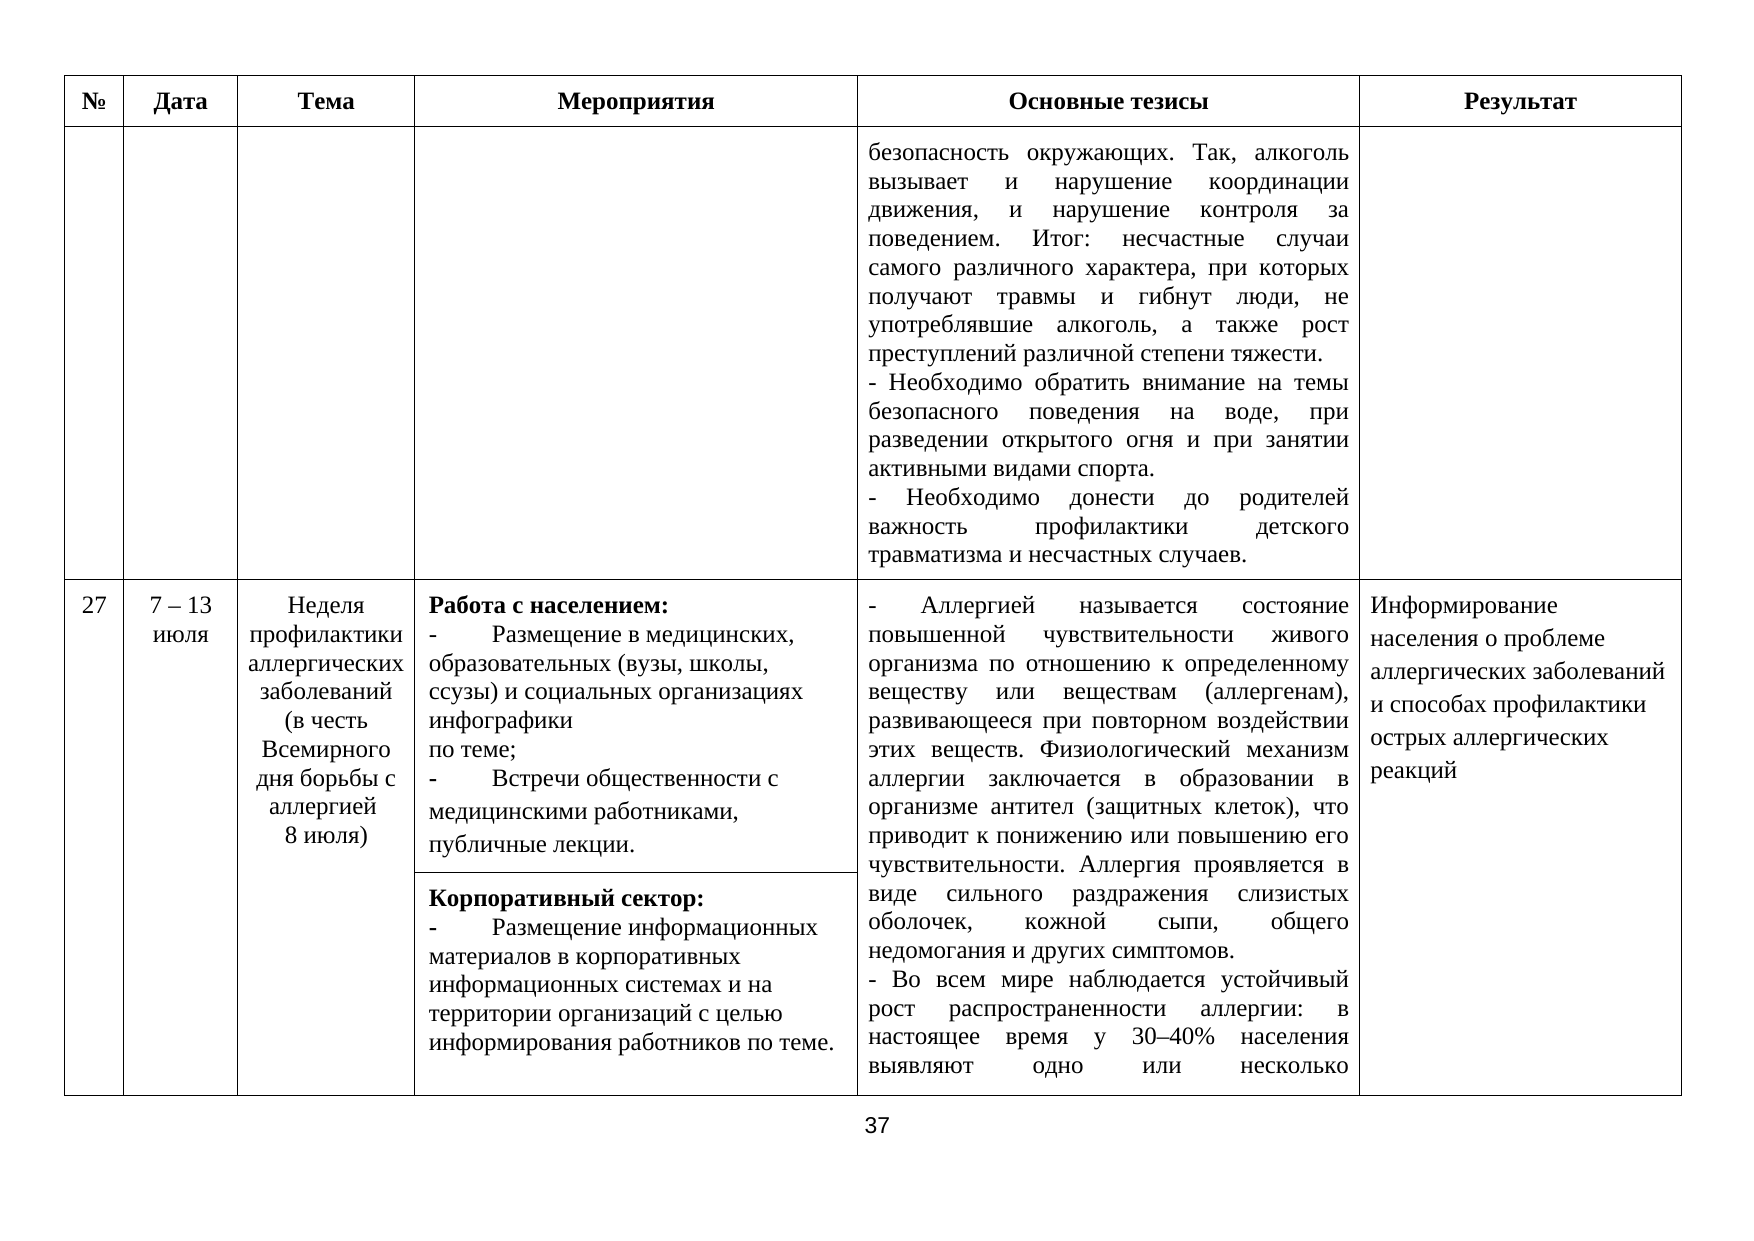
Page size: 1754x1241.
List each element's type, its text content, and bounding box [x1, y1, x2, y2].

table_cell Корпоративный сектор: Размещение информационных материалов в корпоративных информационных системах и на территории организаций с целью информирования работников по теме. [415, 873, 857, 1095]
table_header Дата [124, 76, 237, 126]
table_header Результат [1360, 76, 1681, 126]
table_cell Неделя профилактики аллергических заболеваний (в честь Всемирного дня борьбы с аллергией 8 июля) [238, 580, 414, 1095]
table_cell Информирование населения о проблеме аллергических заболеваний и способах профилактики острых аллергических реакций [1360, 580, 1681, 1095]
table_header Тема [238, 76, 414, 126]
table_cell - Аллергией называется состояние повышенной чувствительности живого организма по отношению к определенному веществу или веществам (аллергенам), развивающееся при повторном воздействии этих веществ. Физиологический механизм аллергии заключается в образовании в организме антител (защитных клеток), что приводит к понижению или повышению его чувствительности. Аллергия проявляется в виде сильного раздражения слизистых оболочек, кожной сыпи, общего недомогания и других симптомов. - Во всем мире наблюдается устойчивый рост распространенности аллергии: в настоящее время у 30–40% населения выявляют одно или несколько аллергических заболеваний. - К аллергическим заболеваниям относятся астма, ринит, анафилаксия, лекарственная и пищевая аллергия, аллергия на яд насекомых, экзема и крапивница, ангионевротический отек. Появление аллергии зачастую не связано c общим состоянием здоровья человека. Спровоцировать аллергию может любое вещество в любой момент. - Согласно статистике Всемирной организации здравоохранения (ВОЗ), во всем мире от аллергического ринита страдают сотни миллионов людей, а от астмы – около 300 млн. Эти заболевания заметно ухудшают качество жизни как самих пациентов, так и членов их семей и отрицательно сказываются на социально-экономическом благосостоянии общества. - Летнее время – период активного цветения. В июле, например в средней полосе, цветут аллергенные травы (полынь, лебеда, крапива злаки (рожь). B южных регионах во второй половине месяца начинает цвести амброзия. Это один из самых сильных аллергенов. B сухую ветреную погоду, когда пыльца разносится на большие расстояния, вероятность аллергии увеличивается. - Если нет возможности на время перебраться в другую климатическую зону, то нужно придерживаться следующих правил: • ограничьте время пребывания на открытом воздухе; • избегайте выездов на природу (в сельскую местность, в лес, на дачу, на пикник); • держите окна закрытыми (в помещениях, в автомобиле); • установите дома системы для очистки и фильтрации воздуха, используйте специальные сетки на окна; • ежедневно проводите влажную уборку; • вернувшись с улицы, обязательно примите душ, вымойте голову и смените одежду; прополощите рот, промойте глаза и нос физиологическим раствором. - Обязательно обратитесь к врачу, если вы заподозрили аллергию. Врач аллерголог-иммунолог проведет обследование, выявит аллергены, вызывающие реакцию, назначит лекарственные препараты и даст рекомендации по организации быта. Регулярно наблюдайтесь у врача, в том числе и вне сезона обострения. - В случае развития острых аллергических реакций необходимо незамедлительно обратиться к специалисту. [858, 580, 1359, 1095]
table_cell 27 [65, 580, 123, 1095]
table_cell Работа с населением: Размещение в медицинских, образовательных (вузы, школы, ссузы) и социальных организациях инфографики по теме; Встречи общественности с медицинскими работниками, публичные лекции. [415, 580, 857, 872]
table_header Основные тезисы [858, 76, 1359, 126]
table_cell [415, 127, 857, 579]
table_header Мероприятия [415, 76, 857, 126]
table_header № [65, 76, 123, 126]
table_cell 7 – 13 июля [124, 580, 237, 1095]
